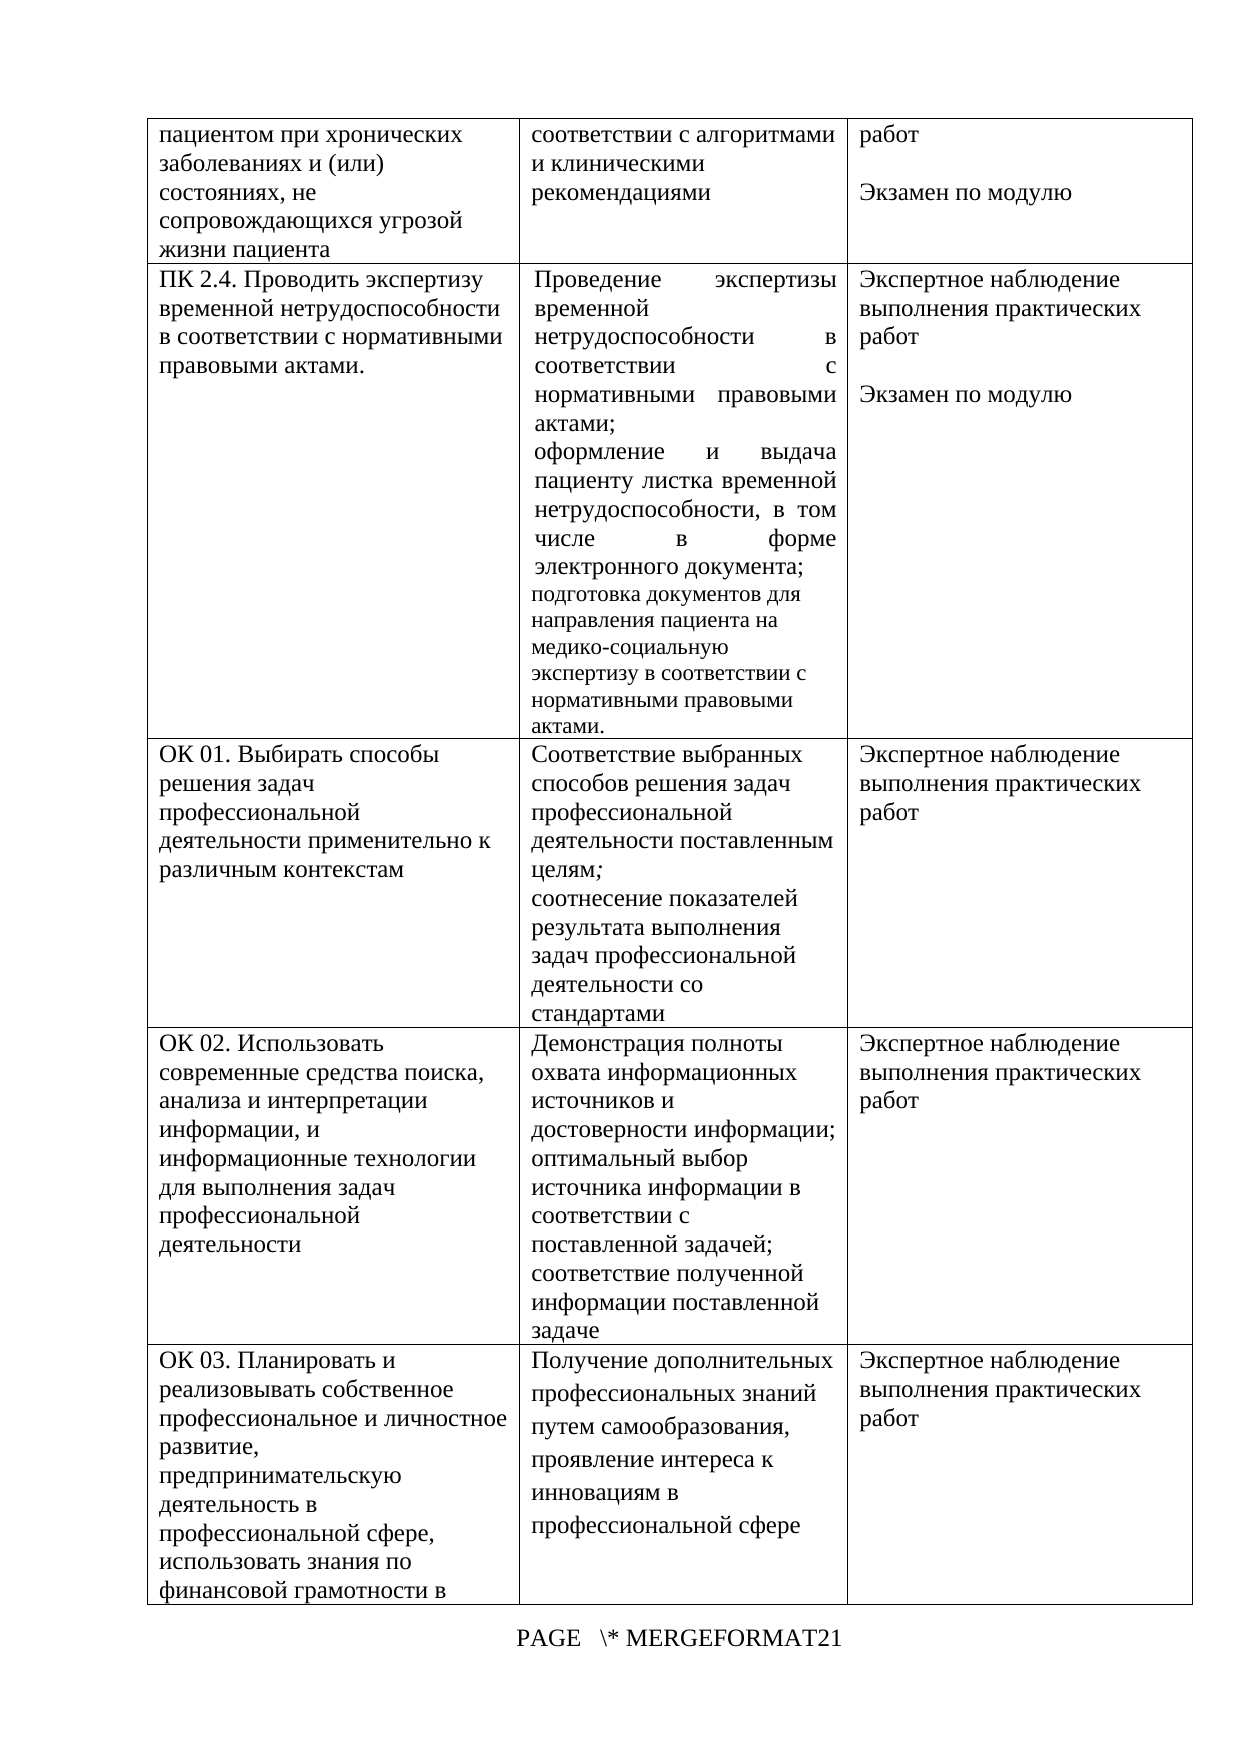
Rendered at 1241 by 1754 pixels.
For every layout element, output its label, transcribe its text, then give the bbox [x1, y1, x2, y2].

table_cell ОК 01. Выбирать способы решения задач профессиональной деятельности применительно к различным контекстам [148, 739, 519, 1027]
table_cell ПК 2.4. Проводить экспертизу временной нетрудоспособности в соответствии с нормативными правовыми актами. [148, 264, 519, 738]
table_cell Соответствие выбранных способов решения задач профессиональной деятельности поставленным целям; соотнесение показателей результата выполнения задач профессиональной деятельности со стандартами [520, 739, 847, 1027]
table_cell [520, 1345, 847, 1604]
table_cell ОК 02. Использовать современные средства поиска, анализа и интерпретации информации, и информационные технологии для выполнения задач профессиональной деятельности [148, 1028, 519, 1344]
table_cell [848, 1345, 1192, 1604]
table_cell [520, 119, 847, 263]
table_cell Экспертное наблюдение выполнения практических работ [848, 739, 1192, 1027]
table_cell Демонстрация полноты охвата информационных источников и достоверности информации; оптимальный выбор источника информации в соответствии с поставленной задачей; соответствие полученной информации поставленной задаче [520, 1028, 847, 1344]
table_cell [148, 1345, 519, 1604]
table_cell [148, 119, 519, 263]
table_cell Проведение экспертизы временной нетрудоспособности в соответствии с нормативными правовыми актами; оформление и выдача пациенту листка временной нетрудоспособности, в том числе в форме электронного документа; подготовка документов для направления пациента на медико-социальную экспертизу в соответствии с нормативными правовыми актами. [520, 264, 847, 738]
table_cell Экспертное наблюдение выполнения практических работ Экзамен по модулю [848, 264, 1192, 738]
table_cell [848, 119, 1192, 263]
table_cell Экспертное наблюдение выполнения практических работ [848, 1028, 1192, 1344]
